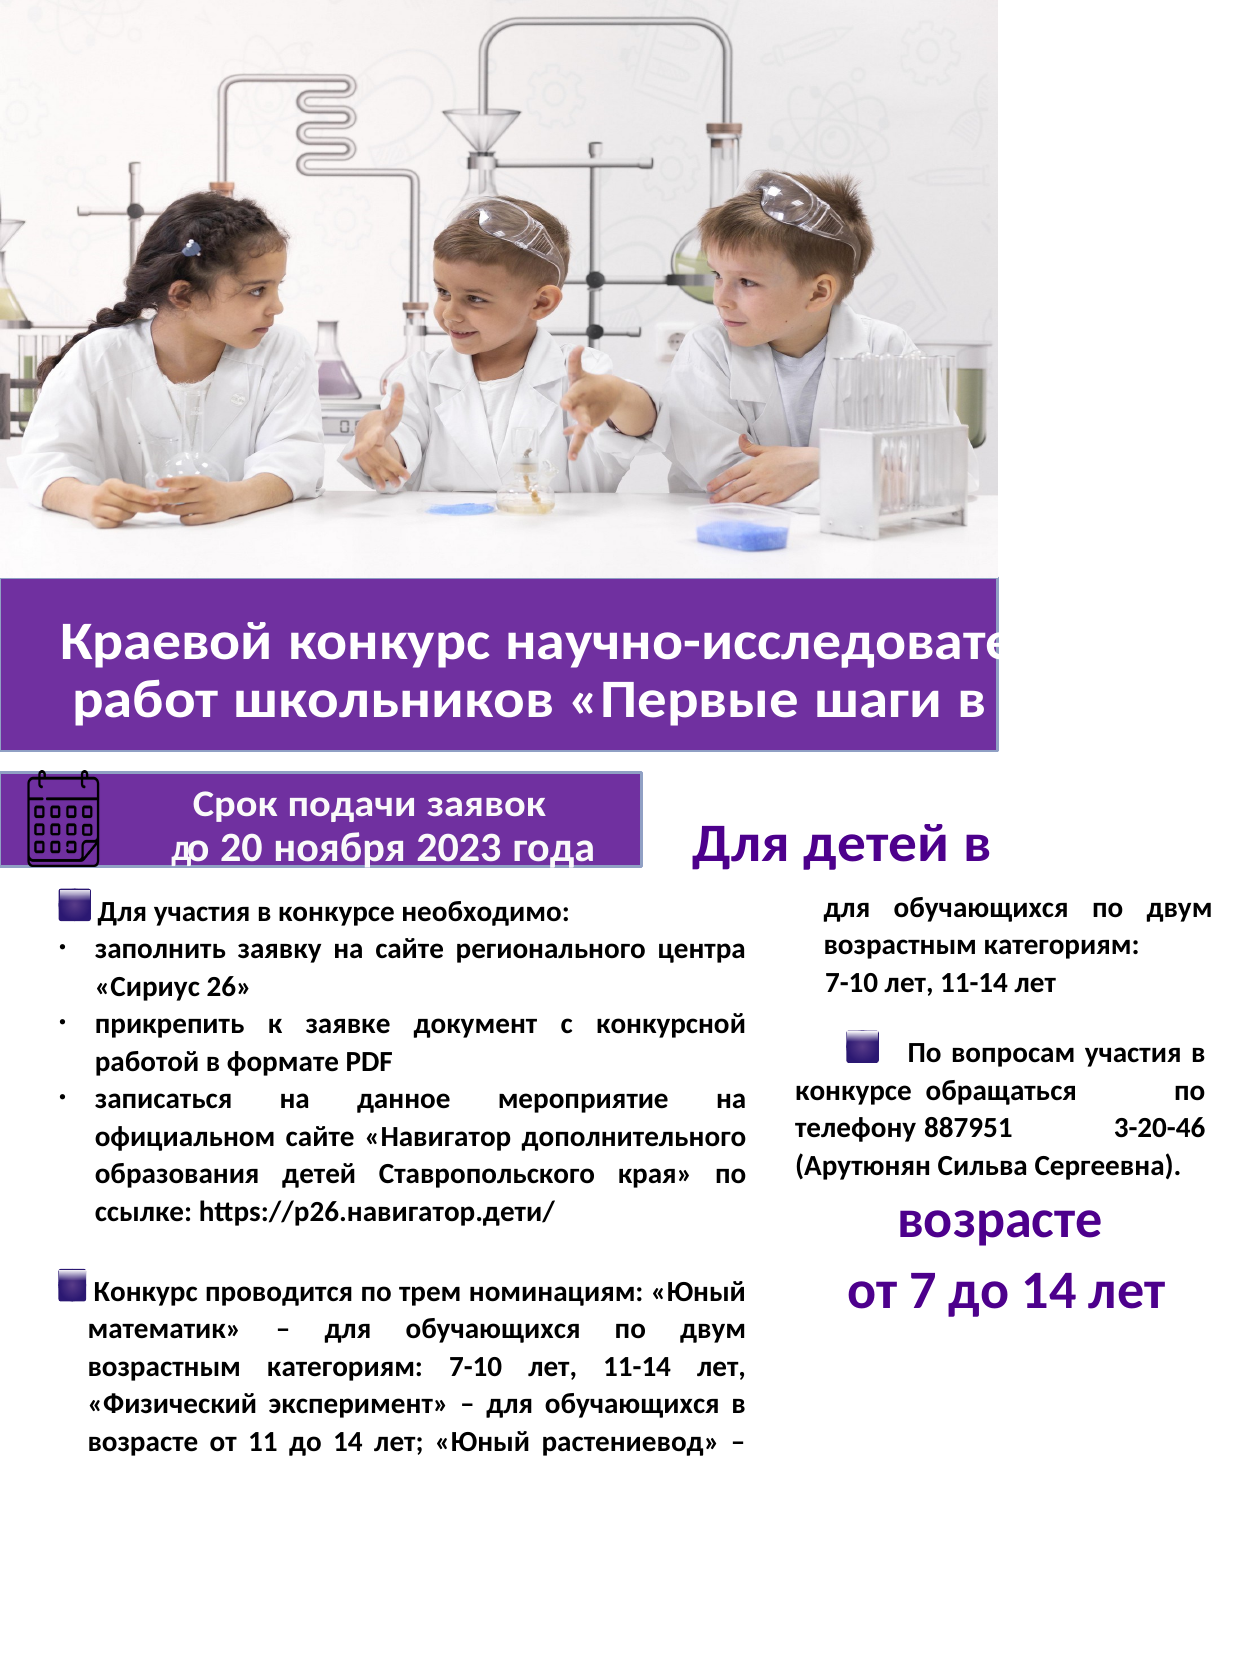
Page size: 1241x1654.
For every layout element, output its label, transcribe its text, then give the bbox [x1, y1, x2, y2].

text По вопросам участия в конкурсе обращаться по телефону.887951 3-20-46 (Арутюнян Сильва Сергеевна). [780, 1031, 1205, 1182]
text 7-10 лет, 11-14 лет [825, 964, 1213, 999]
list записаться на данное мероприятие на официальном сайте «Навигатор дополнительного образования детей Ставропольского края» по ссылке: https://р26.навигатор.дети/ [59, 1081, 747, 1228]
picture [847, 1031, 878, 1042]
text Конкурс проводится по трем номинациям: «Юный математик» – для обучающихся по двум возрастным категориям: 7-10 лет, 11-14 лет, «Физический эксперимент» – для обучающихся в возрасте от 11 до 14 лет; «Юный растениевод» – для обучающихся по двум возрастным категориям: [794, 150, 1213, 962]
list заполнить заявку на сайте регионального центра «Сириус 26» [59, 930, 747, 1003]
picture [59, 1270, 86, 1281]
text Конкурс проводится по трем номинациям: «Юный математик» – для обучающихся по двум возрастным категориям: 7-10 лет, 11-14 лет, «Физический эксперимент» – для обучающихся в возрасте от 11 до 14 лет; «Юный растениевод» – для обучающихся по двум возрастным категориям: [58, 1269, 747, 1458]
picture [23, 770, 103, 867]
picture [59, 889, 90, 901]
text Для участия в конкурсе необходимо: [58, 752, 747, 928]
list прикрепить к заявке документ с конкурсной работой в формате PDF [59, 1006, 747, 1078]
text возрасте [795, 1184, 1205, 1251]
text от 7 до 14 лет [795, 1256, 1218, 1322]
picture [0, 0, 998, 578]
